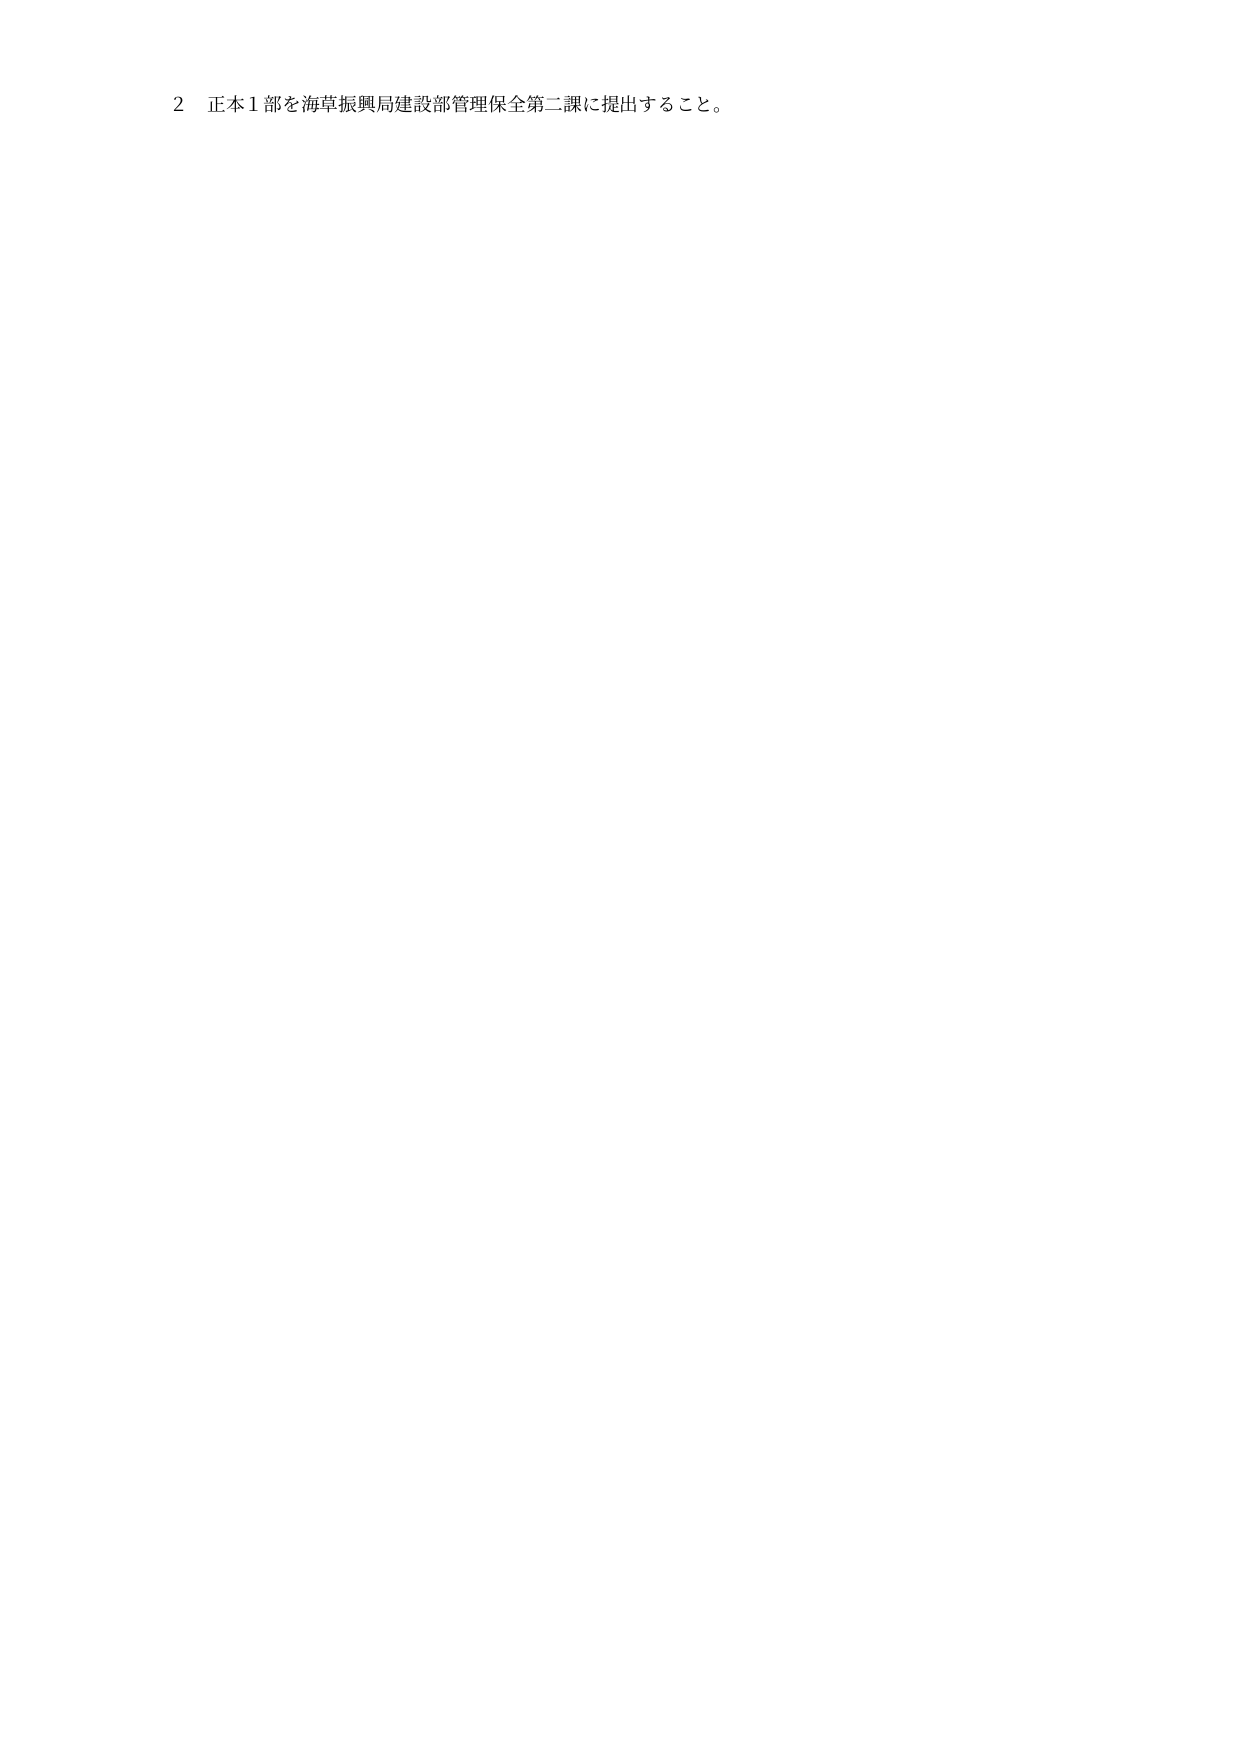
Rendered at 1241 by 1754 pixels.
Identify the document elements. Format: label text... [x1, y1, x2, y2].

text ２ 正本１部を海草振興局建設部管理保全第二課に提出すること。 [169, 89, 1092, 116]
